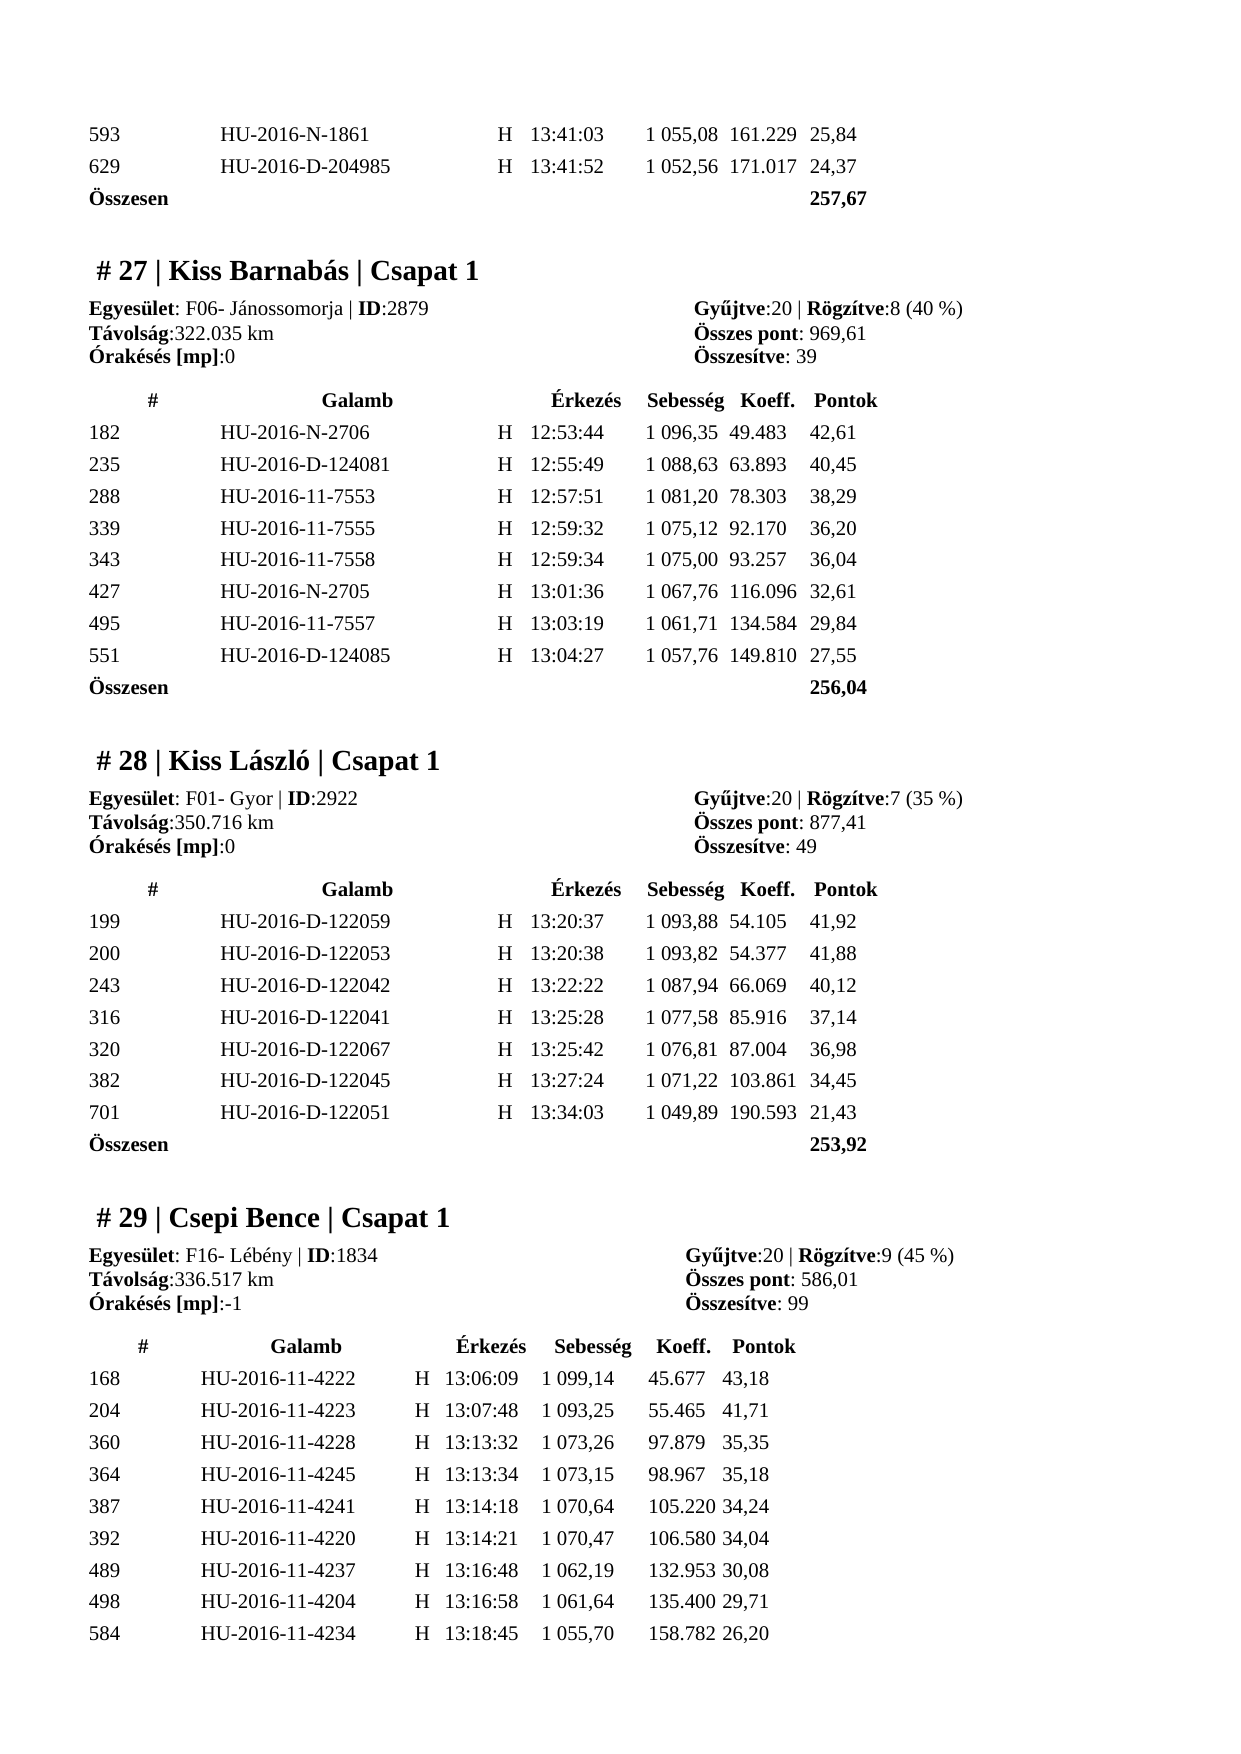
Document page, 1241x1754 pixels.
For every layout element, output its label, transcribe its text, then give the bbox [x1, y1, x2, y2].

subtitle # 29 | Csepi Bence | Csapat 1 [96, 1200, 1173, 1233]
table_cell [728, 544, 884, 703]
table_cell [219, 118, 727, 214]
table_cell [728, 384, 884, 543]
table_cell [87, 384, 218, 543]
subtitle # 27 | Kiss Barnabás | Csapat 1 [96, 253, 1173, 287]
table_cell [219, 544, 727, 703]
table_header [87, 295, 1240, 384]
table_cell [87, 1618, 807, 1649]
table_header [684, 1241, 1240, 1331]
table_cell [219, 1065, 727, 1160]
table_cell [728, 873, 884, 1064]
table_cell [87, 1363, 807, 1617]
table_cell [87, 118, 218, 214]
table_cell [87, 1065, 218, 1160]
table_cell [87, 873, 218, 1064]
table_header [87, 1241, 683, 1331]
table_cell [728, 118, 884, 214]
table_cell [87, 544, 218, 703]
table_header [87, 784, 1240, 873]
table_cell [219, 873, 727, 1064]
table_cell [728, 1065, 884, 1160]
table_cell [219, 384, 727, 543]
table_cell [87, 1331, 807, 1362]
subtitle # 28 | Kiss László | Csapat 1 [96, 743, 1173, 776]
